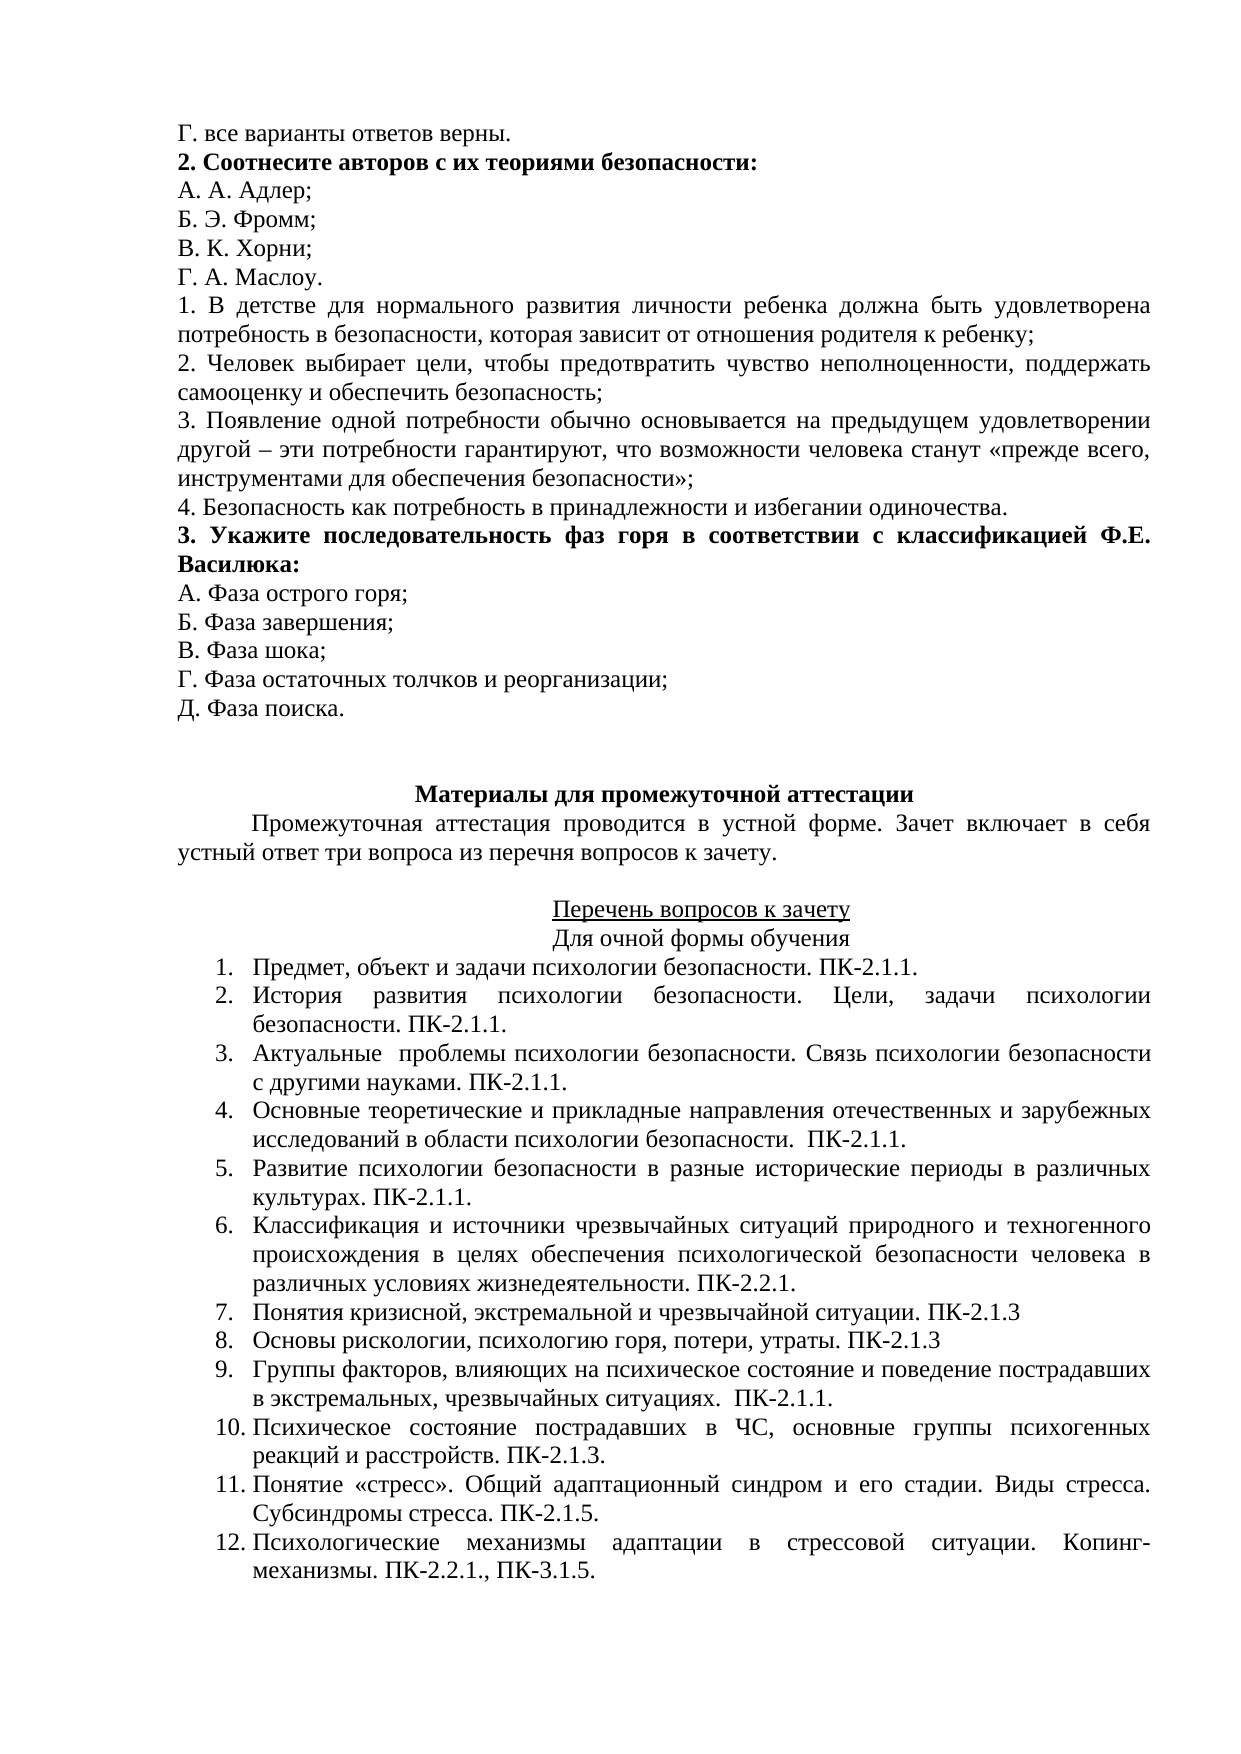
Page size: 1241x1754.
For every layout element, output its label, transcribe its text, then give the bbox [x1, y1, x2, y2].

list Понятия кризисной, экстремальной и чрезвычайной ситуации. ПК-2.1.3 [215, 1297, 1152, 1326]
text Промежуточная аттестация проводится в устной форме. Зачет включает в себя устный ответ три вопроса из перечня вопросов к зачету. [177, 808, 1152, 866]
text А. А. Адлер; [177, 176, 1152, 204]
text 3. Появление одной потребности обычно основывается на предыдущем удовлетворении другой – эти потребности гарантируют, что возможности человека станут «прежде всего, инструментами для обеспечения безопасности»; [177, 406, 1152, 492]
list Группы факторов, влияющих на психическое состояние и поведение пострадавших в экстремальных, чрезвычайных ситуациях. ПК-2.1.1. [215, 1354, 1152, 1412]
text Б. Фаза завершения; [177, 607, 1152, 636]
list Психическое состояние пострадавших в ЧС, основные группы психогенных реакций и расстройств. ПК-2.1.3. [215, 1412, 1152, 1469]
list Развитие психологии безопасности в разные исторические периоды в различных культурах. ПК-2.1.1. [215, 1153, 1152, 1211]
list История развития психологии безопасности. Цели, задачи психологии безопасности. ПК-2.1.1. [215, 981, 1152, 1038]
text Материалы для промежуточной аттестации [177, 779, 1152, 808]
list Понятие «стресс». Общий адаптационный синдром и его стадии. Виды стресса. Субсиндромы стресса. ПК-2.1.5. [215, 1469, 1152, 1527]
text Г. Фаза остаточных толчков и реорганизации; [177, 664, 1152, 693]
text Г. А. Маслоу. [177, 262, 1152, 291]
list Психологические механизмы адаптации в стрессовой ситуации. Копинг-механизмы. ПК-2.2.1., ПК-3.1.5. [215, 1527, 1152, 1584]
text 3. Укажите последовательность фаз горя в соответствии с классификацией Ф.Е. Василюка: [177, 521, 1152, 578]
text 2. Человек выбирает цели, чтобы предотвратить чувство неполноценности, поддержать самооценку и обеспечить безопасность; [177, 348, 1152, 406]
text Д. Фаза поиска. [177, 693, 1152, 722]
list Основные теоретические и прикладные направления отечественных и зарубежных исследований в области психологии безопасности. ПК-2.1.1. [215, 1096, 1152, 1153]
list Актуальные проблемы психологии безопасности. Связь психологии безопасности с другими науками. ПК-2.1.1. [215, 1038, 1152, 1096]
text Б. Э. Фромм; [177, 204, 1152, 233]
text А. Фаза острого горя; [177, 578, 1152, 607]
text 1. В детстве для нормального развития личности ребенка должна быть удовлетворена потребность в безопасности, которая зависит от отношения родителя к ребенку; [177, 291, 1152, 348]
text В. К. Хорни; [177, 233, 1152, 262]
list Основы рискологии, психологию горя, потери, утраты. ПК-2.1.3 [215, 1326, 1152, 1354]
text Для очной формы обучения [177, 923, 1152, 952]
list Предмет, объект и задачи психологии безопасности. ПК-2.1.1. [215, 952, 1152, 981]
list Классификация и источники чрезвычайных ситуаций природного и техногенного происхождения в целях обеспечения психологической безопасности человека в различных условиях жизнедеятельности. ПК-2.2.1. [215, 1211, 1152, 1297]
text 4. Безопасность как потребность в принадлежности и избегании одиночества. [177, 492, 1152, 521]
text Г. все варианты ответов верны. [177, 118, 1152, 147]
text В. Фаза шока; [177, 636, 1152, 664]
text Перечень вопросов к зачету [177, 894, 1152, 923]
text 2. Соотнесите авторов с их теориями безопасности: [177, 147, 1152, 176]
